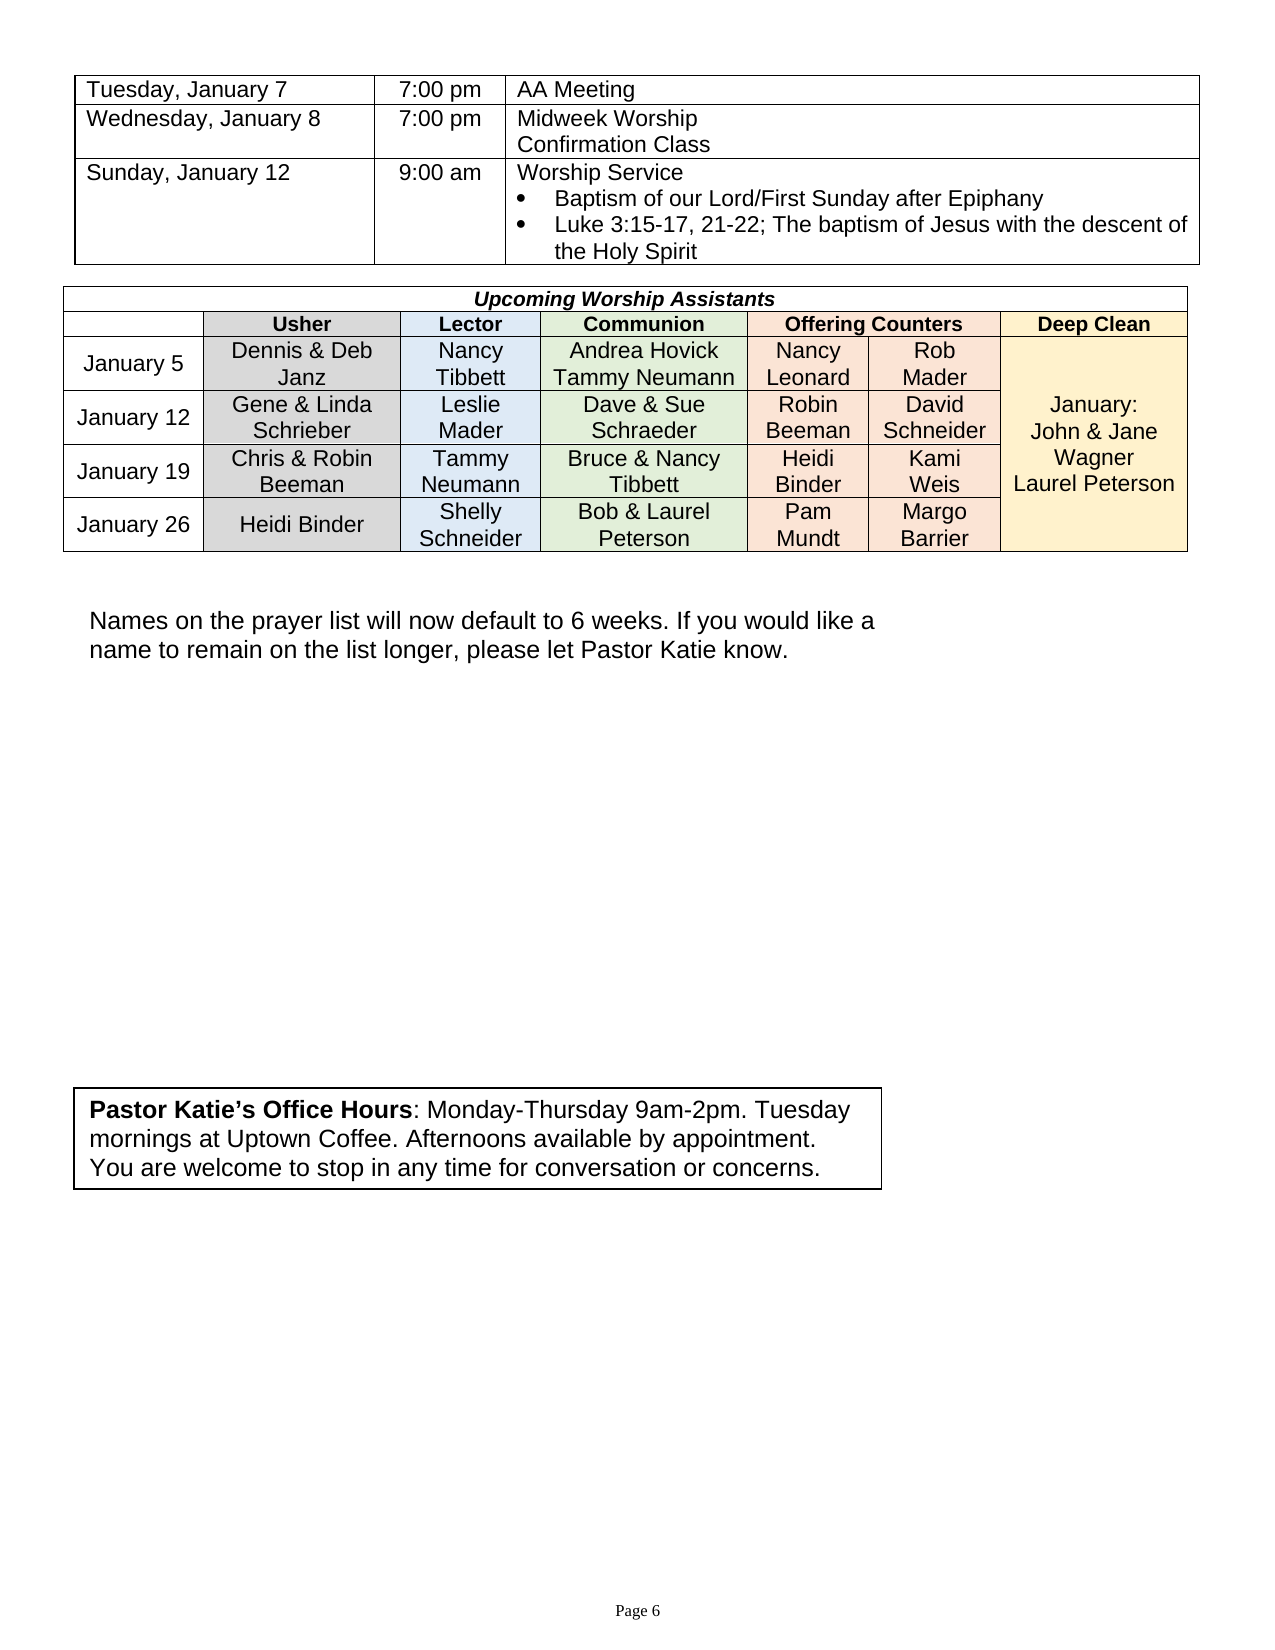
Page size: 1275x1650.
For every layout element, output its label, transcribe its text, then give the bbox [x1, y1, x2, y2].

table_cell January 5 [64, 337, 203, 390]
table_cell Communion [541, 312, 747, 336]
table_cell Pam Mundt [748, 498, 868, 551]
table_cell Lector [401, 312, 540, 336]
table_cell Heidi Binder [204, 498, 400, 551]
table_cell Margo Barrier [869, 498, 1000, 551]
table_cell January 19 [64, 445, 203, 497]
table_cell Andrea Hovick Tammy Neumann [541, 337, 747, 390]
table_cell Nancy Leonard [748, 337, 868, 390]
table_cell Worship Service Baptism of our Lord/First Sunday after Epiphany Luke 3:15-17, 21-22; The baptism of Jesus with the descent of the Holy Spirit [506, 159, 1199, 264]
table_cell Leslie Mader [401, 391, 540, 443]
table_cell January 26 [64, 498, 203, 551]
table_cell Dave & Sue Schraeder [541, 391, 747, 443]
table_cell Kami Weis [869, 445, 1000, 497]
table_cell January: John & Jane Wagner Laurel Peterson [1001, 337, 1187, 551]
table_cell David Schneider [869, 391, 1000, 443]
table_cell Wednesday, January 8 [76, 105, 374, 158]
table_cell Chris & Robin Beeman [204, 445, 400, 497]
table_cell Tuesday, January 7 [76, 76, 374, 104]
table_cell AA Meeting [506, 76, 1199, 104]
table_cell 7:00 pm [375, 76, 505, 104]
table_cell Heidi Binder [748, 445, 868, 497]
table_cell 7:00 pm [375, 105, 505, 158]
table_cell January 12 [64, 391, 203, 443]
table_header Upcoming Worship Assistants [64, 287, 1187, 311]
table_cell Usher [204, 312, 400, 336]
table_cell Gene & Linda Schrieber [204, 391, 400, 443]
table_cell Rob Mader [869, 337, 1000, 390]
table_cell [64, 312, 203, 336]
table_cell Nancy Tibbett [401, 337, 540, 390]
table_cell Robin Beeman [748, 391, 868, 443]
table_cell Bob & Laurel Peterson [541, 498, 747, 551]
table_cell Shelly Schneider [401, 498, 540, 551]
table_cell Deep Clean [1001, 312, 1187, 336]
table_cell Sunday, January 12 [76, 159, 374, 264]
table_cell 9:00 am [375, 159, 505, 264]
table_cell Midweek Worship Confirmation Class [506, 105, 1199, 158]
table_cell Bruce & Nancy Tibbett [541, 445, 747, 497]
table_cell Tammy Neumann [401, 445, 540, 497]
table_cell Dennis & Deb Janz [204, 337, 400, 390]
table_cell Offering Counters [748, 312, 1000, 336]
